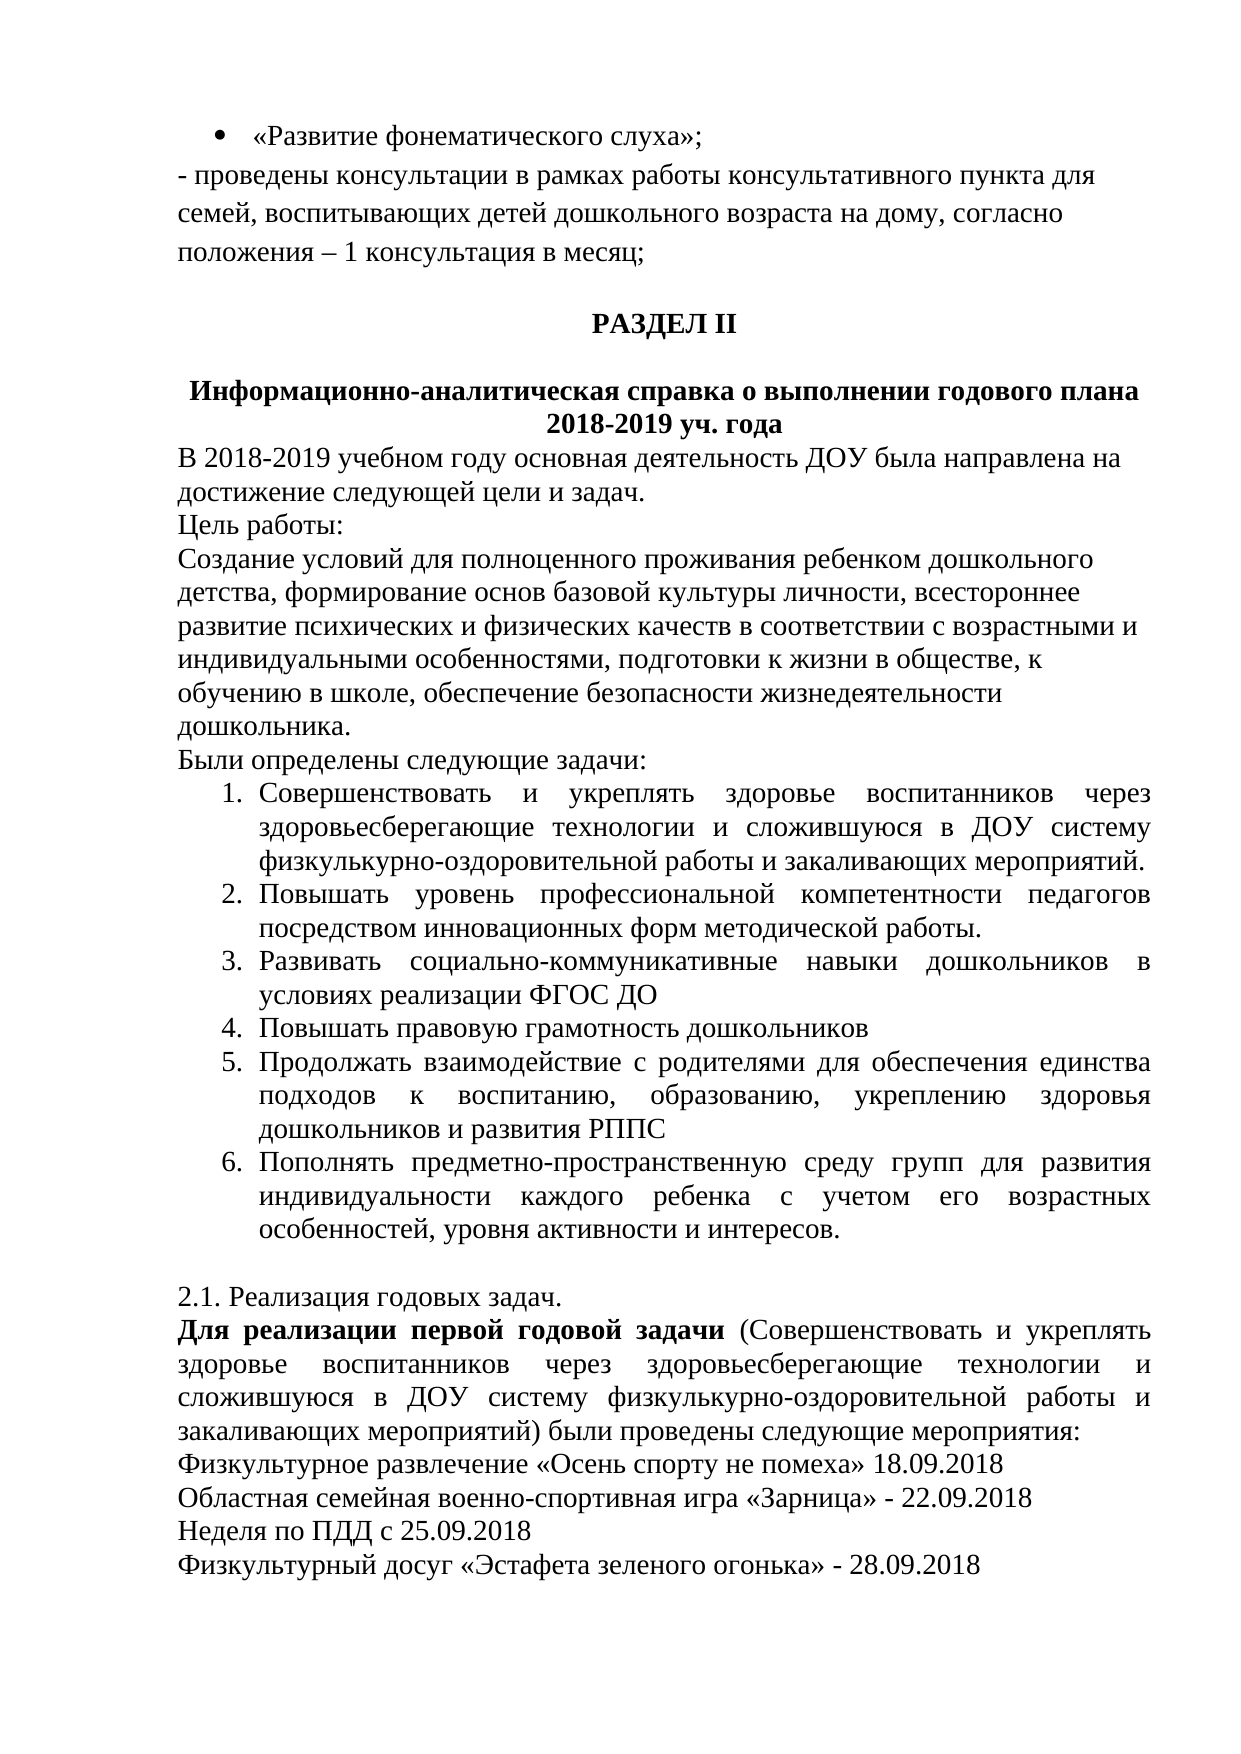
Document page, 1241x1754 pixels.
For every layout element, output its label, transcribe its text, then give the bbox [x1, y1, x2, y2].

list Повышать уровень профессиональной компетентности педагогов посредством инновационных форм методической работы. [221, 876, 1152, 943]
text Цель работы: [177, 507, 1152, 541]
list Пополнять предметно-пространственную среду групп для развития индивидуальности каждого ребенка с учетом его возрастных особенностей, уровня активности и интересов. [221, 1144, 1152, 1245]
list Повышать правовую грамотность дошкольников [221, 1010, 1152, 1044]
text Областная семейная военно-спортивная игра «Зарница» - 22.09.2018 [177, 1480, 1152, 1513]
text Информационно-аналитическая справка о выполнении годового плана 2018-2019 уч. года [177, 373, 1152, 440]
text - проведены консультации в рамках работы консультативного пункта для семей, воспитывающих детей дошкольного возраста на дому, согласно положения – 1 консультация в месяц; [177, 157, 1152, 267]
text 2.1. Реализация годовых задач. [177, 1279, 1152, 1312]
list Продолжать взаимодействие с родителями для обеспечения единства подходов к воспитанию, образованию, укреплению здоровья дошкольников и развития РППС [221, 1044, 1152, 1144]
list Совершенствовать и укреплять здоровье воспитанников через здоровьесберегающие технологии и сложившуюся в ДОУ систему физкулькурно-оздоровительной работы и закаливающих мероприятий. [221, 776, 1152, 876]
text В 2018-2019 учебном году основная деятельность ДОУ была направлена на достижение следующей цели и задач. [177, 440, 1152, 507]
text Создание условий для полноценного проживания ребенком дошкольного детства, формирование основ базовой культуры личности, всестороннее развитие психических и физических качеств в соответствии с возрастными и индивидуальными особенностями, подготовки к жизни в обществе, к обучению в школе, обеспечение безопасности жизнедеятельности дошкольника. [177, 541, 1152, 742]
text Физкультурный досуг «Эстафета зеленого огонька» - 28.09.2018 [177, 1547, 1152, 1581]
text Физкультурное развлечение «Осень спорту не помеха» 18.09.2018 [177, 1446, 1152, 1480]
text Были определены следующие задачи: [177, 742, 1152, 776]
text Для реализации первой годовой задачи (Совершенствовать и укреплять здоровье воспитанников через здоровьесберегающие технологии и сложившуюся в ДОУ систему физкулькурно-оздоровительной работы и закаливающих мероприятий) были проведены следующие мероприятия: [177, 1312, 1152, 1446]
text Неделя по ПДД с 25.09.2018 [177, 1513, 1152, 1547]
list Развивать социально-коммуникативные навыки дошкольников в условиях реализации ФГОС ДО [221, 943, 1152, 1010]
text РАЗДЕЛ II [177, 272, 1152, 339]
list «Развитие фонематического слуха»; [215, 118, 1152, 152]
